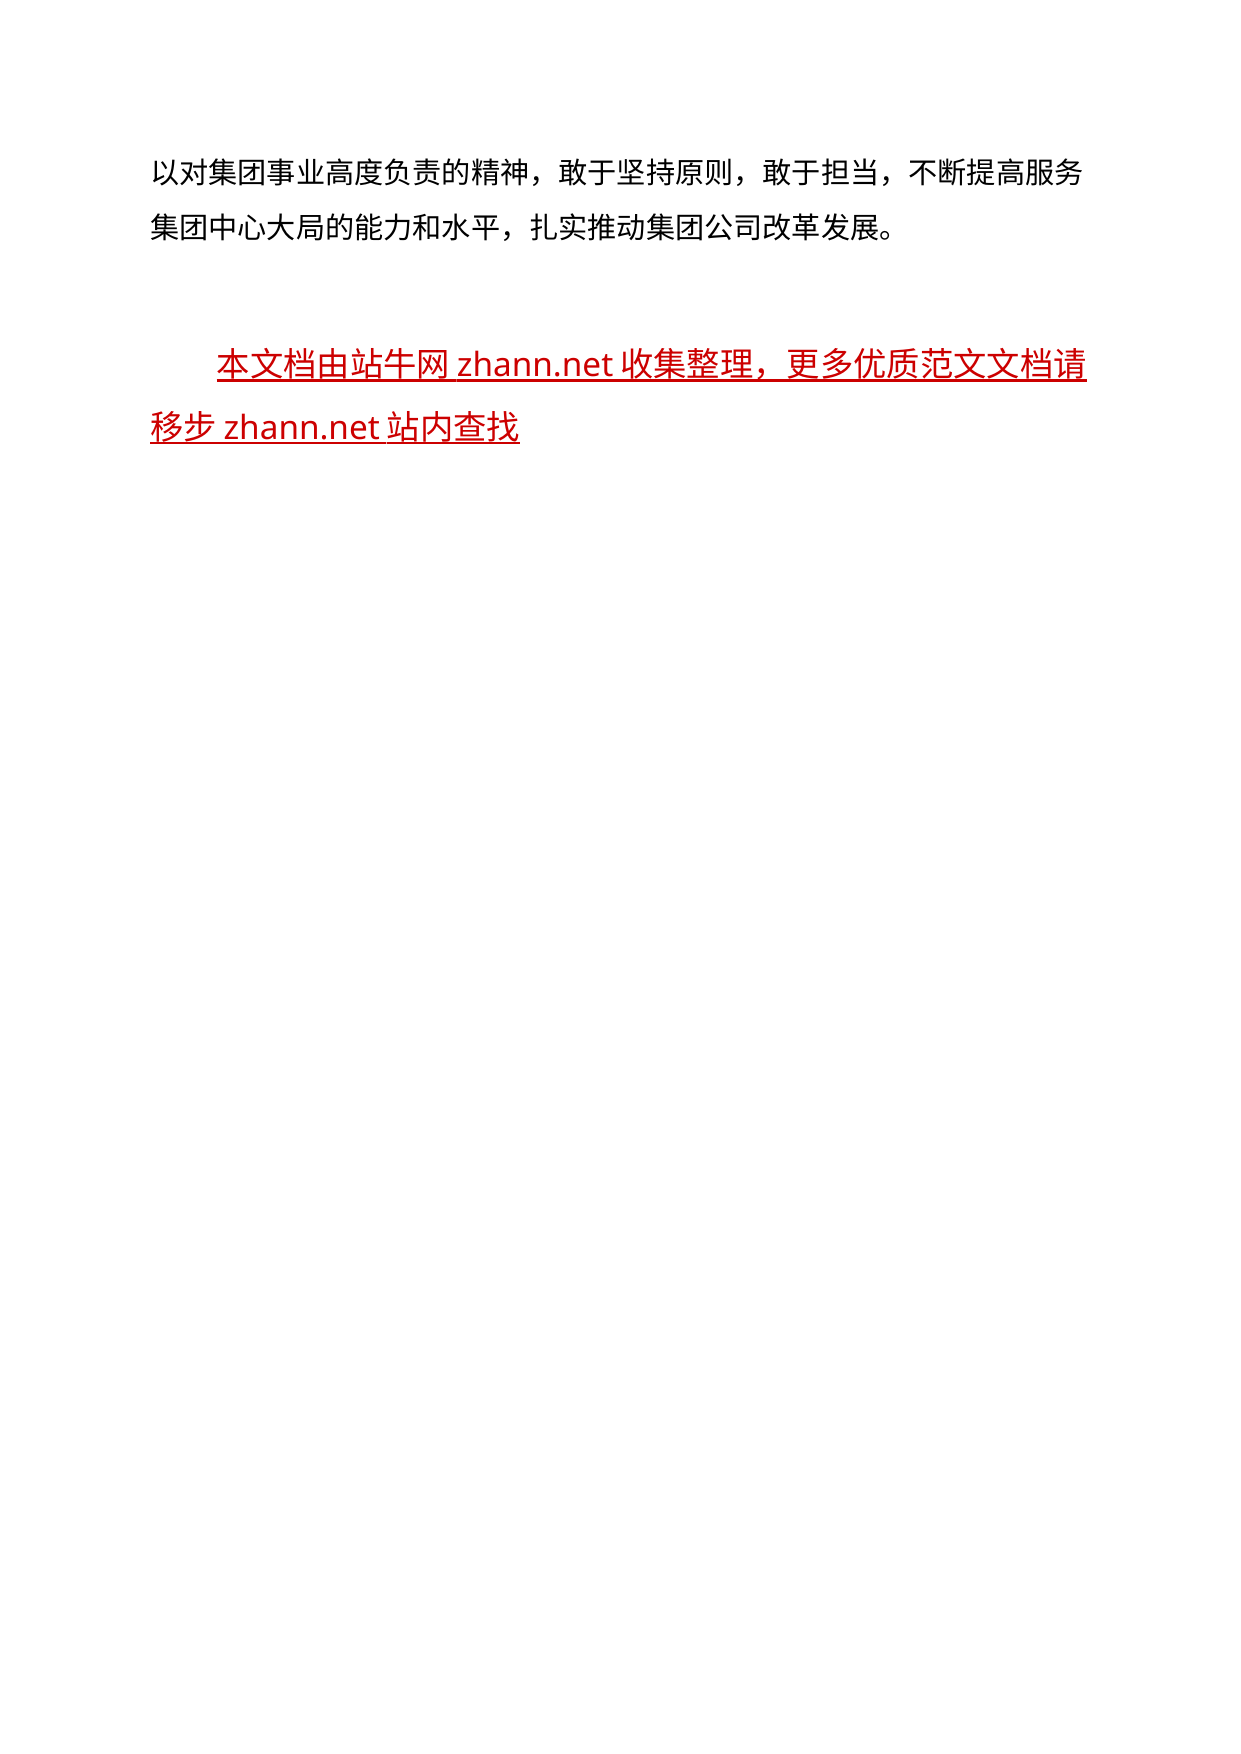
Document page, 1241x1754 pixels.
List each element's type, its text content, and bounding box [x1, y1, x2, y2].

text 本文档由站牛网zhann.net收集整理，更多优质范文文档请移步zhann.net站内查找 [150, 338, 1090, 449]
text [150, 150, 1090, 247]
